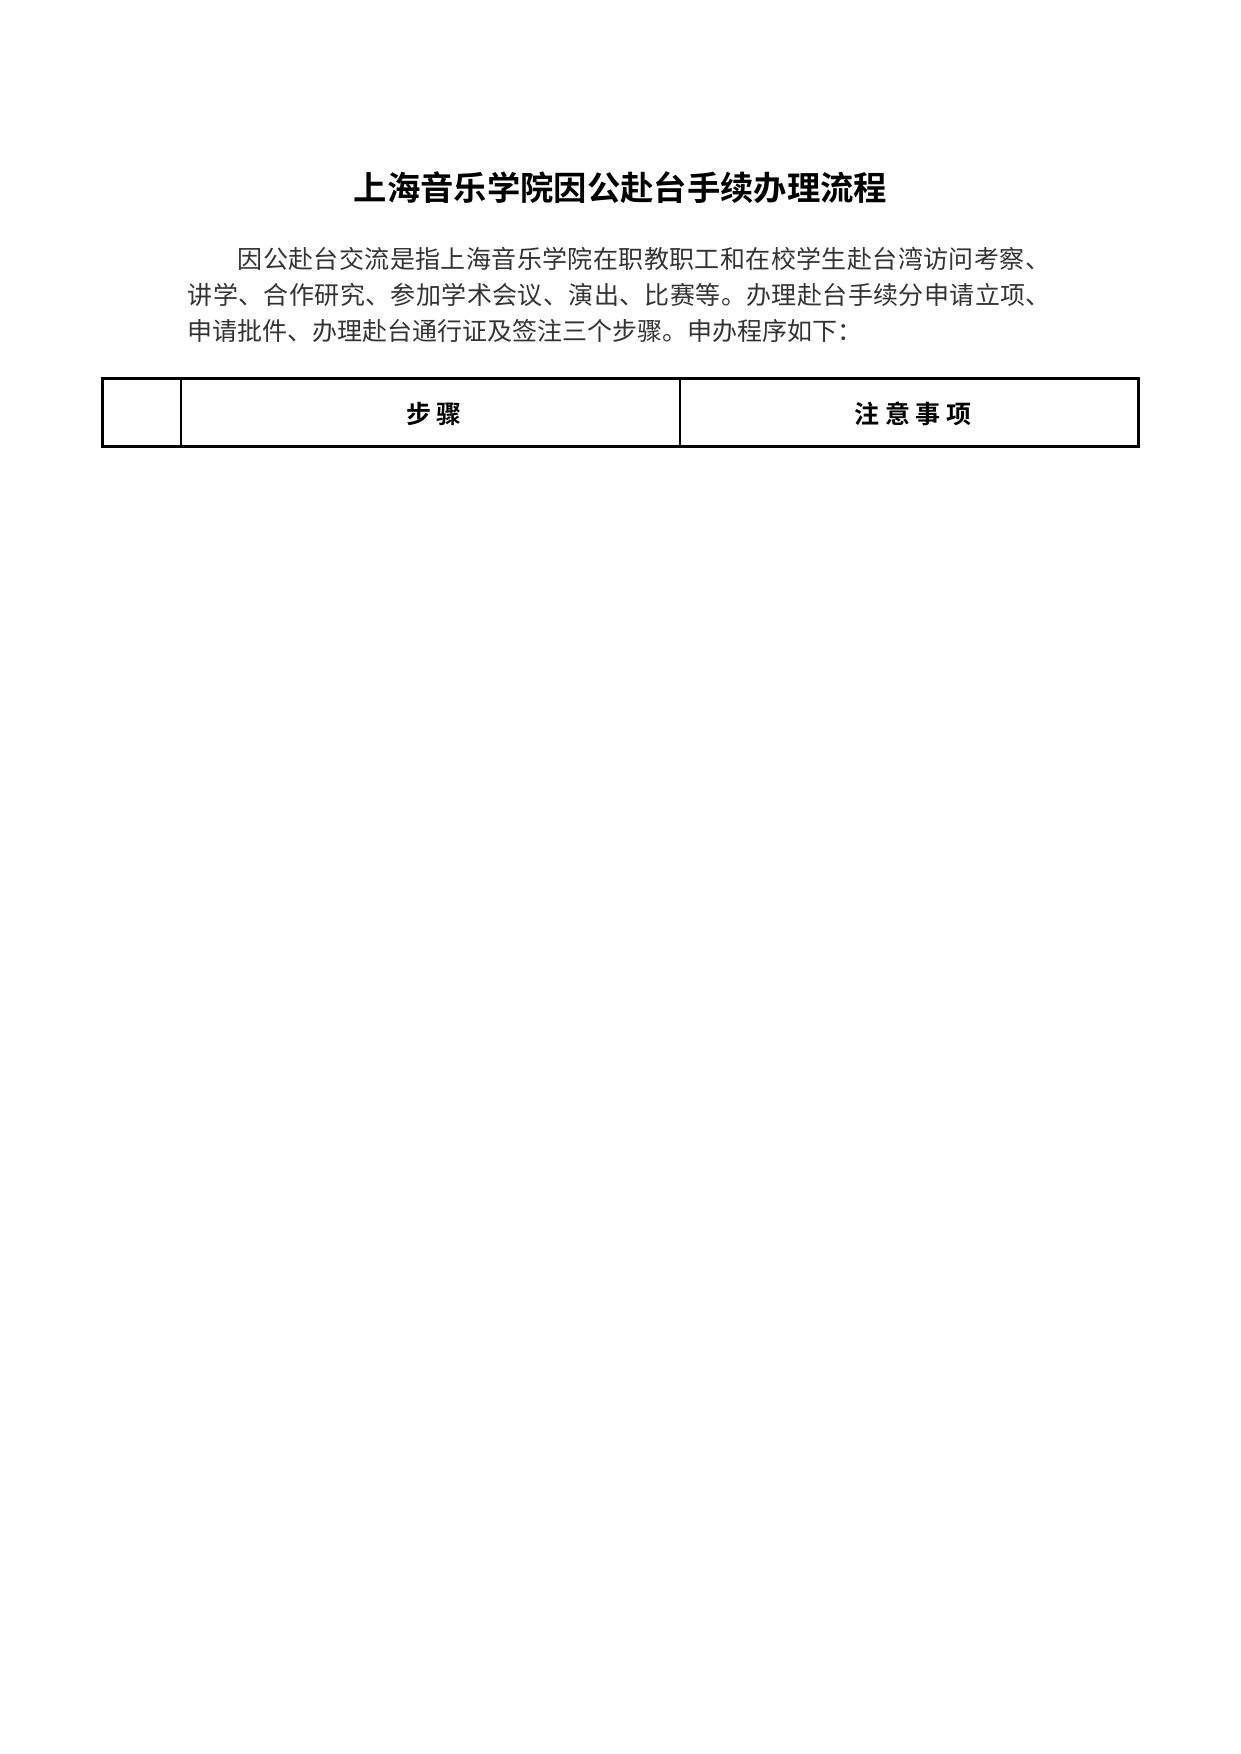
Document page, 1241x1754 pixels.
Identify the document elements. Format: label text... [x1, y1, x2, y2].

table_header 步 骤 [182, 380, 679, 445]
text 上海音乐学院因公赴台手续办理流程 [187, 162, 1053, 210]
text 因公赴台交流是指上海音乐学院在职教职工和在校学生赴台湾访问考察、讲学、合作研究、参加学术会议、演出、比赛等。办理赴台手续分申请立项、申请批件、办理赴台通行证及签注三个步骤。申办程序如下： [187, 239, 1053, 348]
table_header 注 意 事 项 [681, 380, 1137, 445]
table_header [104, 380, 180, 445]
